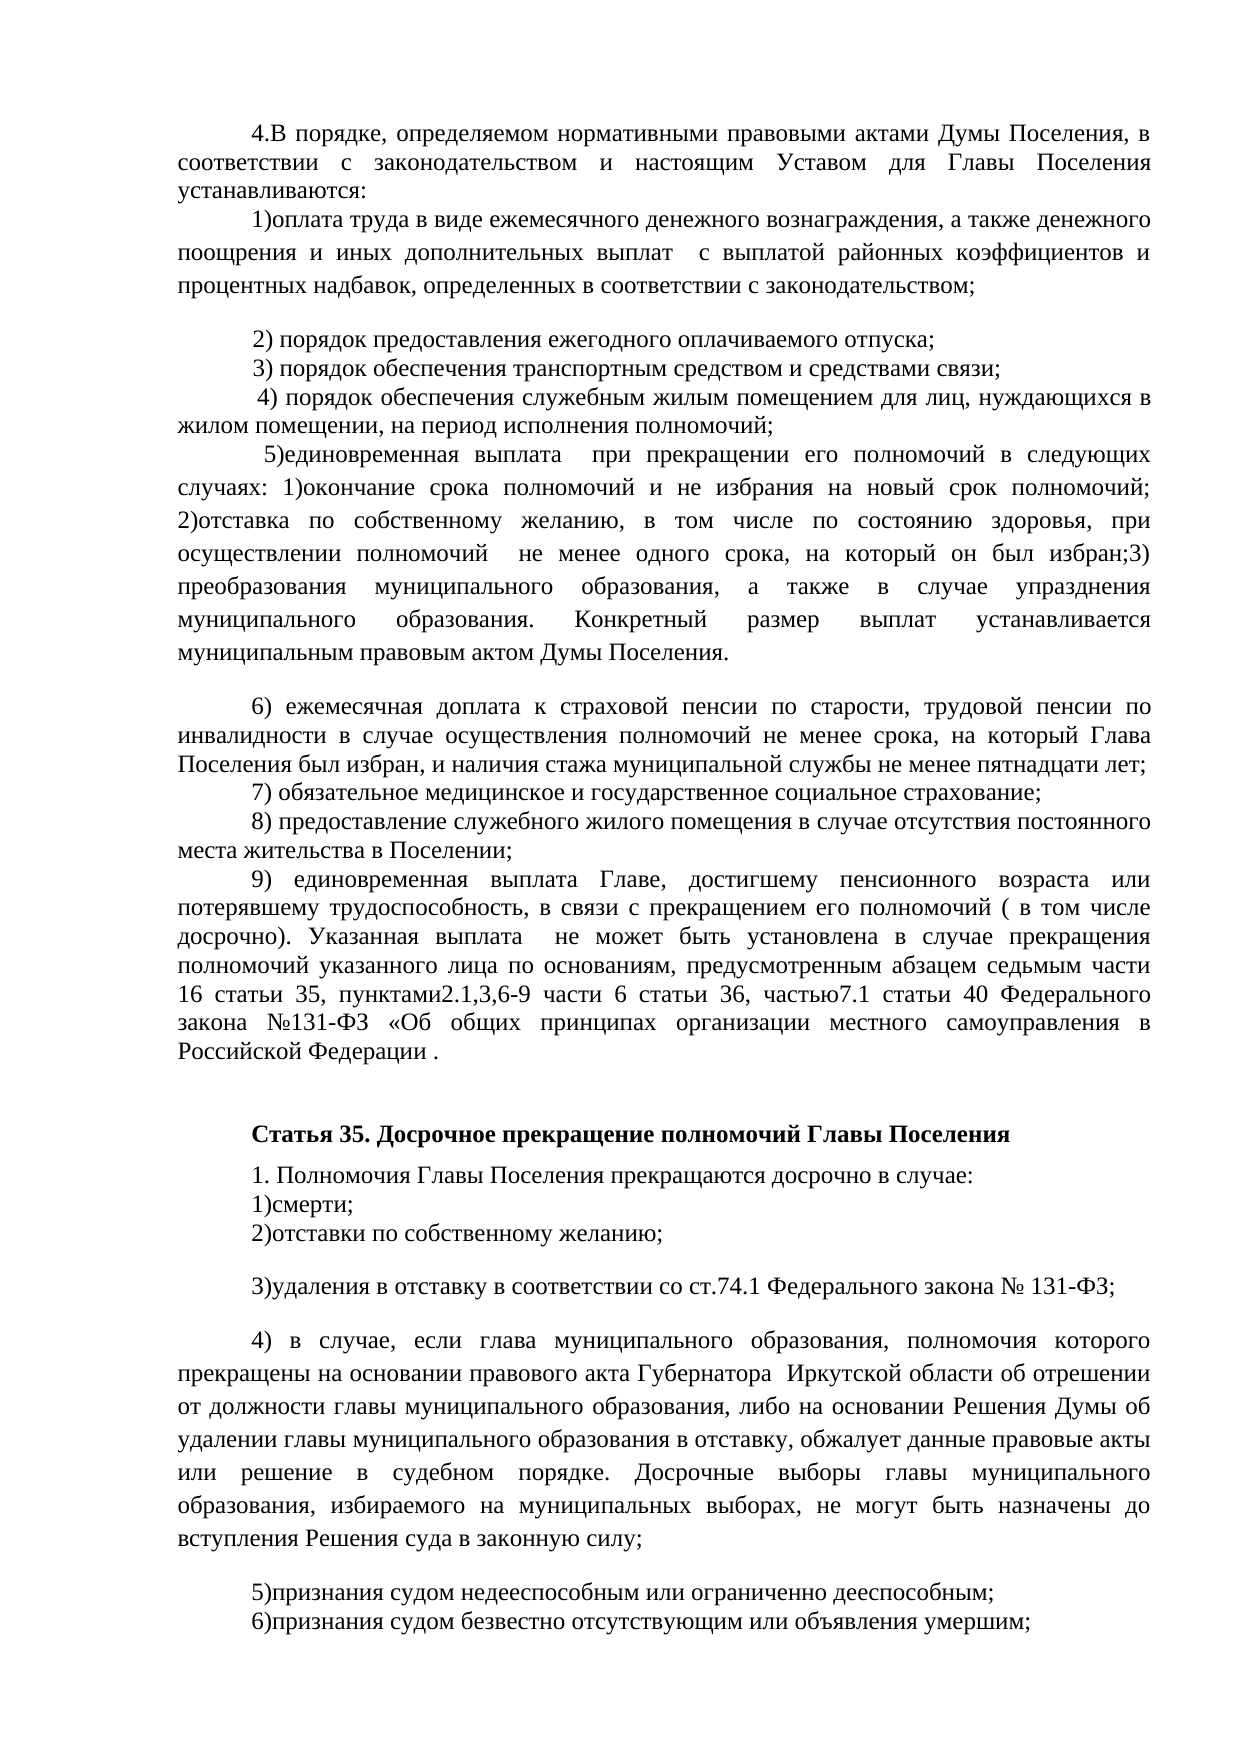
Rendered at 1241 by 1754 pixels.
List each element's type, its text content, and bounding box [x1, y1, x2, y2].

text 6) ежемесячная доплата к страховой пенсии по старости, трудовой пенсии по инвалидности в случае осуществления полномочий не менее срока, на который Глава Поселения был избран, и наличия стажа муниципальной службы не менее пятнадцати лет; [177, 691, 1152, 777]
text 4) порядок обеспечения служебным жилым помещением для лиц, нуждающихся в жилом помещении, на период исполнения полномочий; [177, 382, 1152, 439]
text 4) в случае, если глава муниципального образования, полномочия которого прекращены на основании правового акта Губернатора Иркутской области об отрешении от должности главы муниципального образования, либо на основании Решения Думы об удалении главы муниципального образования в отставку, обжалует данные правовые акты или решение в судебном порядке. Досрочные выборы главы муниципального образования, избираемого на муниципальных выборах, не могут быть назначены до вступления Решения суда в законную силу; [177, 1325, 1152, 1552]
text 3)удаления в отставку в соответствии со ст.74.1 Федерального закона № 131-ФЗ; [177, 1271, 1152, 1300]
text 6)признания судом безвестно отсутствующим или объявления умершим; [177, 1606, 1152, 1635]
text 2) порядок предоставления ежегодного оплачиваемого отпуска; [177, 324, 1152, 353]
text 3) порядок обеспечения транспортным средством и средствами связи; [177, 353, 1152, 382]
text 1. Полномочия Главы Поселения прекращаются досрочно в случае: [177, 1160, 1152, 1189]
text 5)признания судом недееспособным или ограниченно дееспособным; [177, 1577, 1152, 1606]
text 4.В порядке, определяемом нормативными правовыми актами Думы Поселения, в соответствии с законодательством и настоящим Уставом для Главы Поселения устанавливаются: [177, 118, 1152, 204]
text 7) обязательное медицинское и государственное социальное страхование; [177, 777, 1152, 806]
text Статья 35. Досрочное прекращение полномочий Главы Поселения [177, 1119, 1152, 1148]
text 5)единовременная выплата при прекращении его полномочий в следующих случаях: 1)окончание срока полномочий и не избрания на новый срок полномочий; 2)отставка по собственному желанию, в том числе по состоянию здоровья, при осуществлении полномочий не менее одного срока, на который он был избран;3) преобразования муниципального образования, а также в случае упразднения муниципального образования. Конкретный размер выплат устанавливается муниципальным правовым актом Думы Поселения. [177, 439, 1152, 666]
text 9) единовременная выплата Главе, достигшему пенсионного возраста или потерявшему трудоспособность, в связи с прекращением его полномочий ( в том числе досрочно). Указанная выплата не может быть установлена в случае прекращения полномочий указанного лица по основаниям, предусмотренным абзацем седьмым части 16 статьи 35, пунктами2.1,3,6-9 части 6 статьи 36, частью7.1 статьи 40 Федерального закона №131-ФЗ «Об общих принципах организации местного самоуправления в Российской Федерации . [177, 864, 1152, 1065]
text 2)отставки по собственному желанию; [177, 1218, 1152, 1246]
text 1)смерти; [177, 1189, 1152, 1218]
text 8) предоставление служебного жилого помещения в случае отсутствия постоянного места жительства в Поселении; [177, 806, 1152, 864]
text 1)оплата труда в виде ежемесячного денежного вознаграждения, а также денежного поощрения и иных дополнительных выплат с выплатой районных коэффициентов и процентных надбавок, определенных в соответствии с законодательством; [177, 204, 1152, 299]
